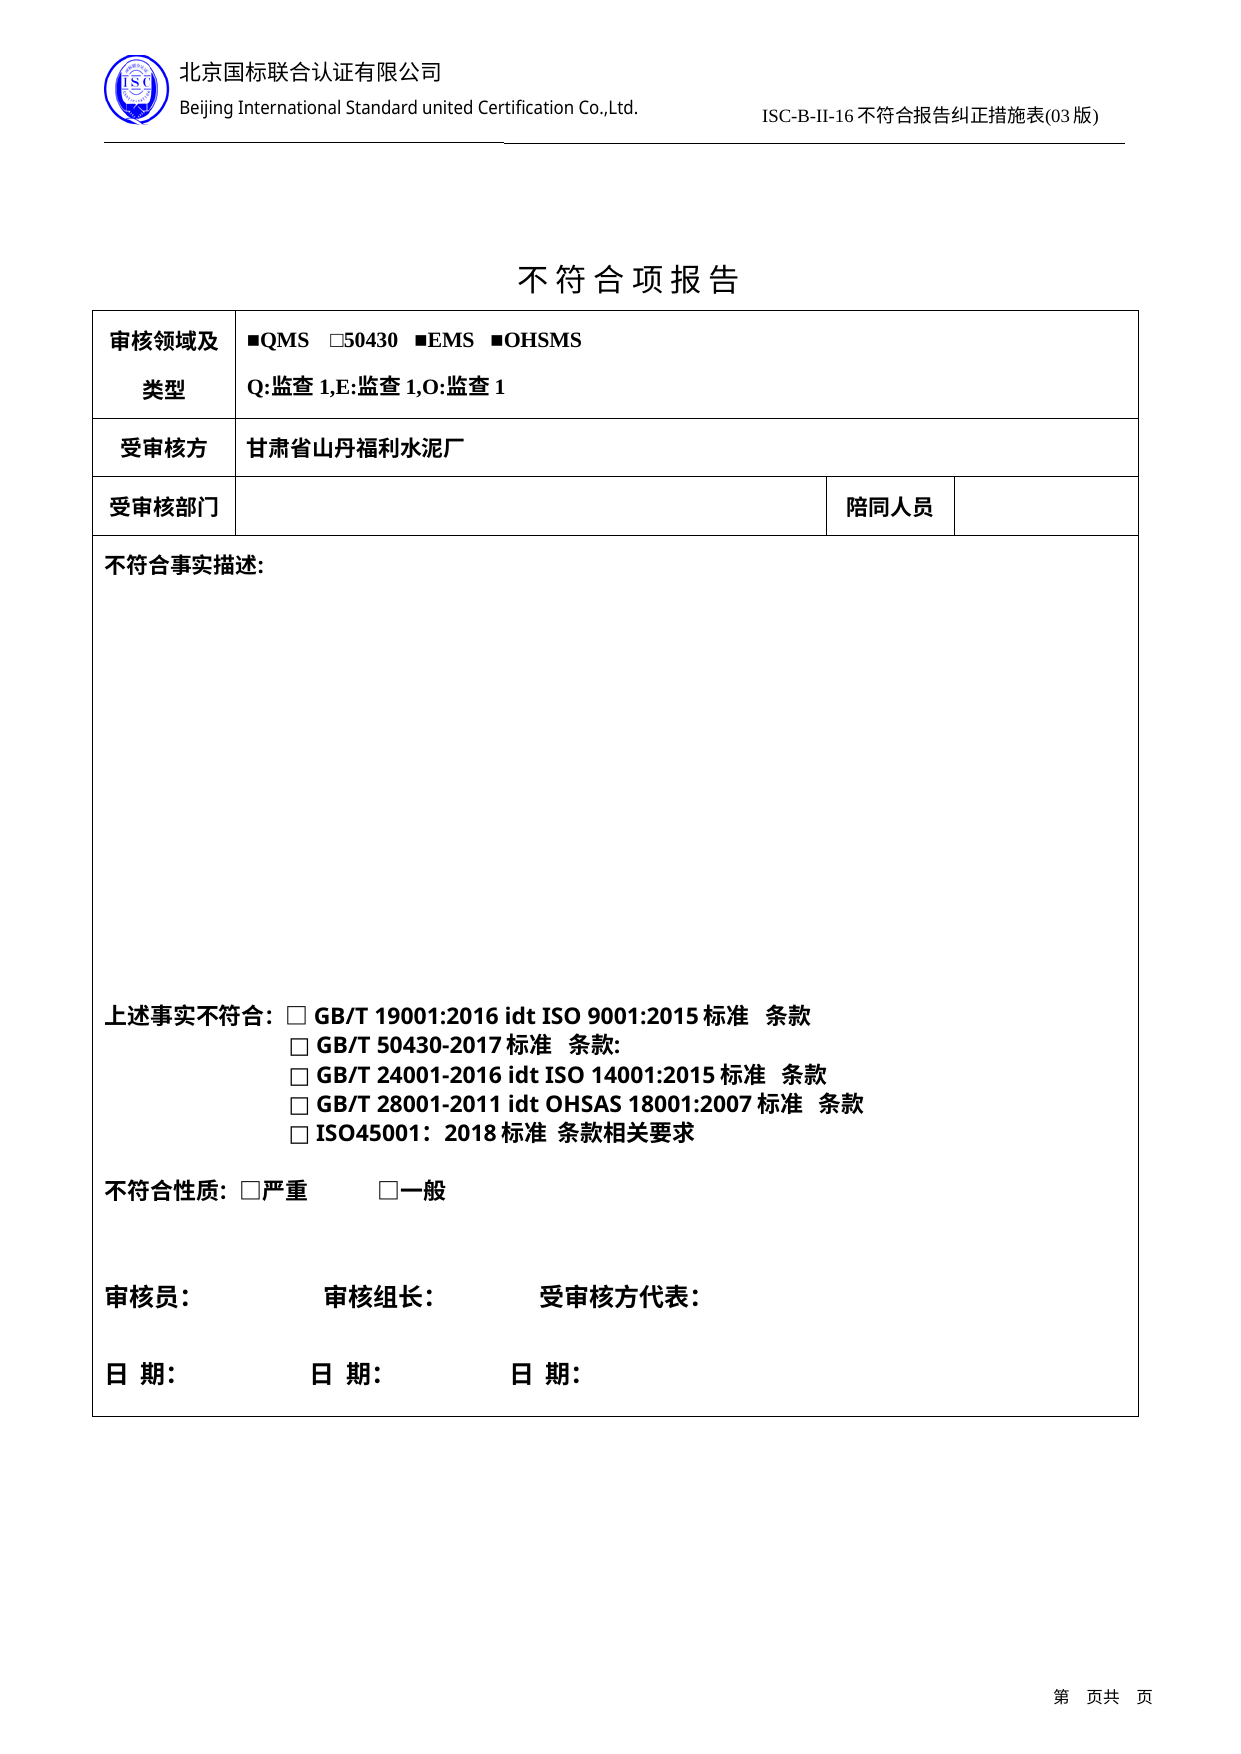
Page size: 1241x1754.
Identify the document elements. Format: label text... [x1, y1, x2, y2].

table_cell [236, 477, 826, 534]
table_header 审核领域及类型 [93, 311, 235, 417]
table_cell 不符合事实描述: 上述事实不符合：□ GB/T 19001:2016 idt ISO 9001:2015标准 条款 □ GB/T 50430-2017标准 条款: □ GB/T 24001-2016 idt ISO 14001:2015标准 条款 □ GB/T 28001-2011 idt OHSAS 18001:2007标准 条款 □ ISO45001：2018标准 条款相关要求 不符合性质：□严重 □一般 审核员： 审核组长： 受审核方代表： 日 期： 日 期： 日 期： [93, 536, 1138, 1416]
table_cell 受审核部门 [93, 477, 235, 534]
table_header ■QMS □50430 ■EMS ■OHSMS Q:监查1,E:监查1,O:监查1 [236, 311, 1138, 417]
text 不 符 合 项 报 告 [104, 245, 1153, 310]
picture [104, 55, 172, 124]
table_cell 甘肃省山丹福利水泥厂 [236, 419, 1138, 476]
table_cell 受审核方 [93, 419, 235, 476]
table_cell 陪同人员 [827, 477, 954, 534]
table_cell [955, 477, 1138, 534]
